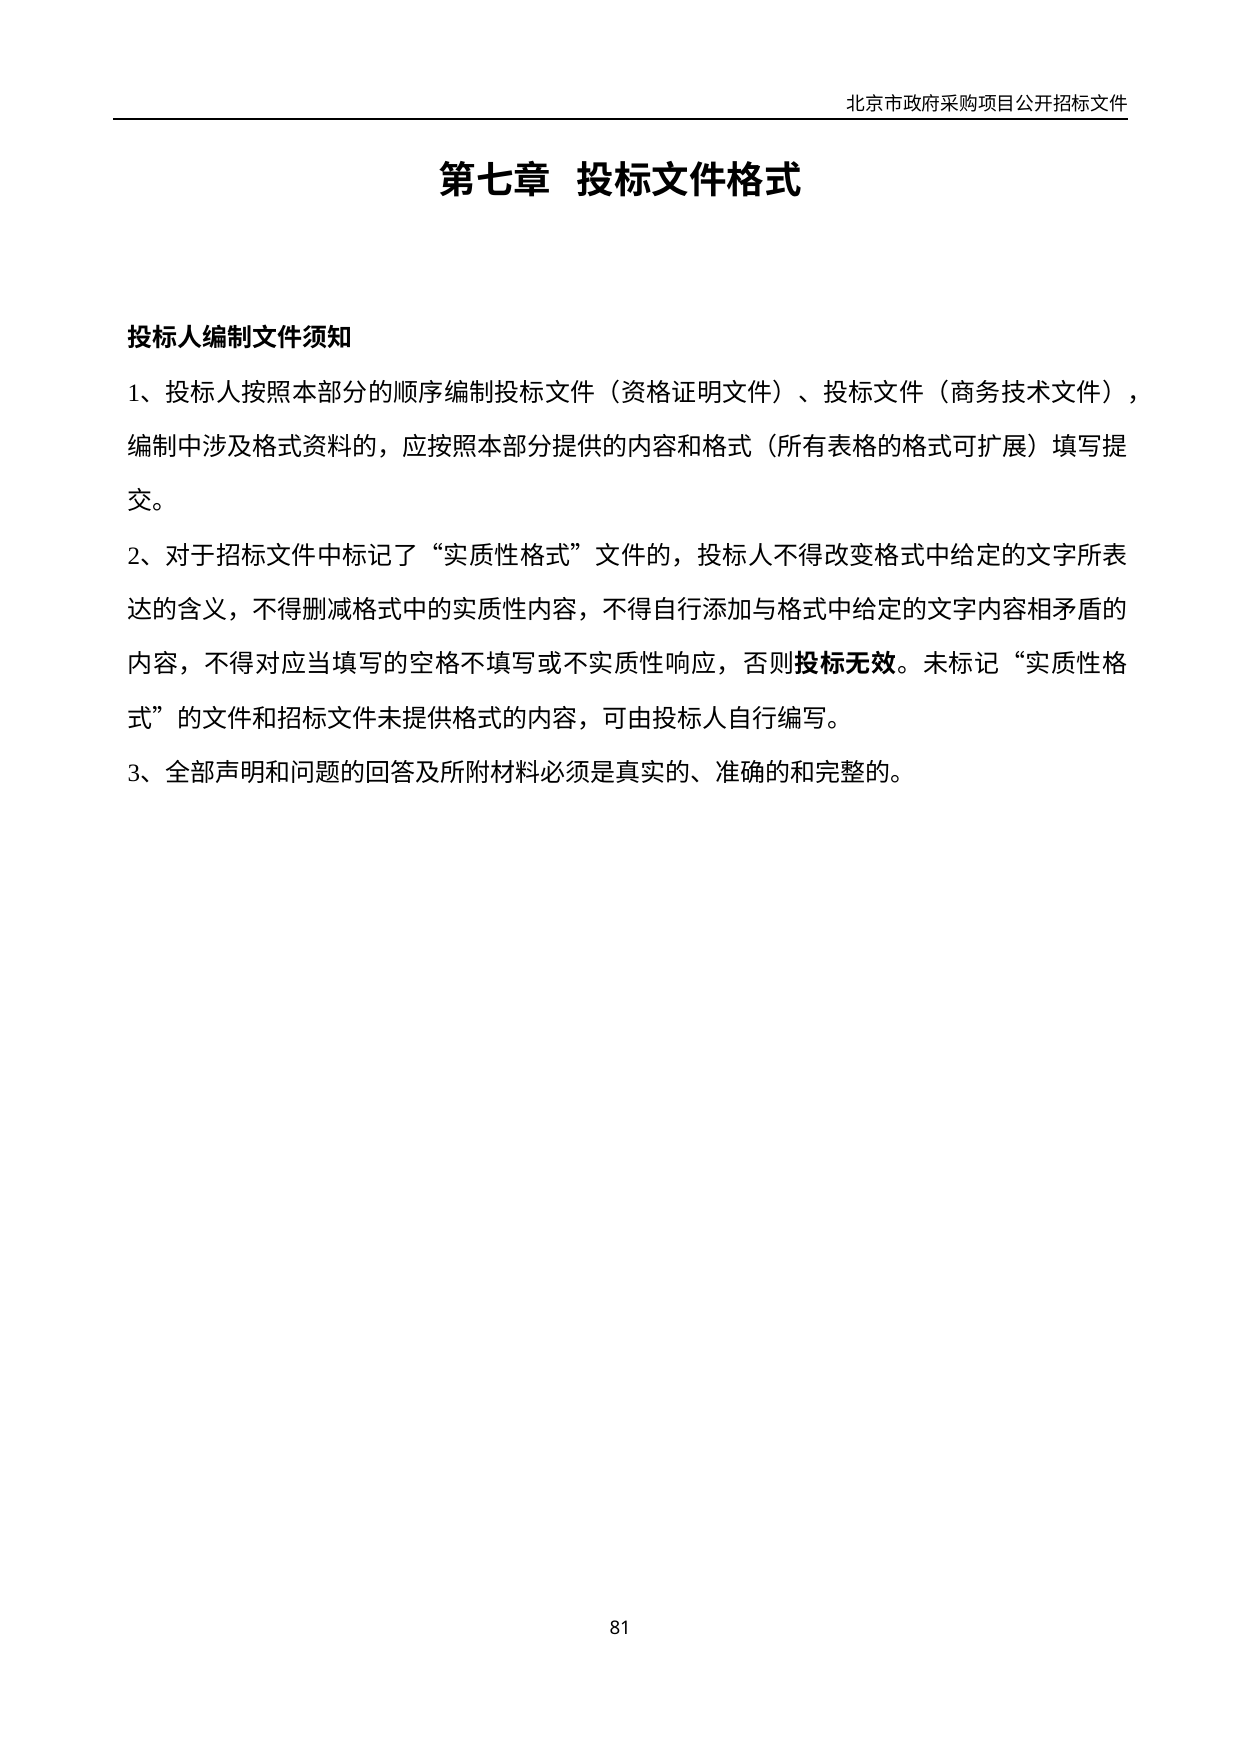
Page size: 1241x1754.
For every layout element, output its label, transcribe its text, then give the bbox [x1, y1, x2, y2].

text 第七章 投标文件格式 [112, 150, 1128, 204]
text 投标人编制文件须知 [127, 318, 1128, 354]
text 3、全部声明和问题的回答及所附材料必须是真实的、准确的和完整的。 [127, 753, 1128, 789]
text 2、对于招标文件中标记了“实质性格式”文件的，投标人不得改变格式中给定的文字所表达的含义，不得删减格式中的实质性内容，不得自行添加与格式中给定的文字内容相矛盾的内容，不得对应当填写的空格不填写或不实质性响应，否则投标无效。未标记“实质性格式”的文件和招标文件未提供格式的内容，可由投标人自行编写。 [127, 535, 1128, 734]
text 1、投标人按照本部分的顺序编制投标文件（资格证明文件）、投标文件（商务技术文件），编制中涉及格式资料的，应按照本部分提供的内容和格式（所有表格的格式可扩展）填写提交。 [127, 372, 1128, 517]
